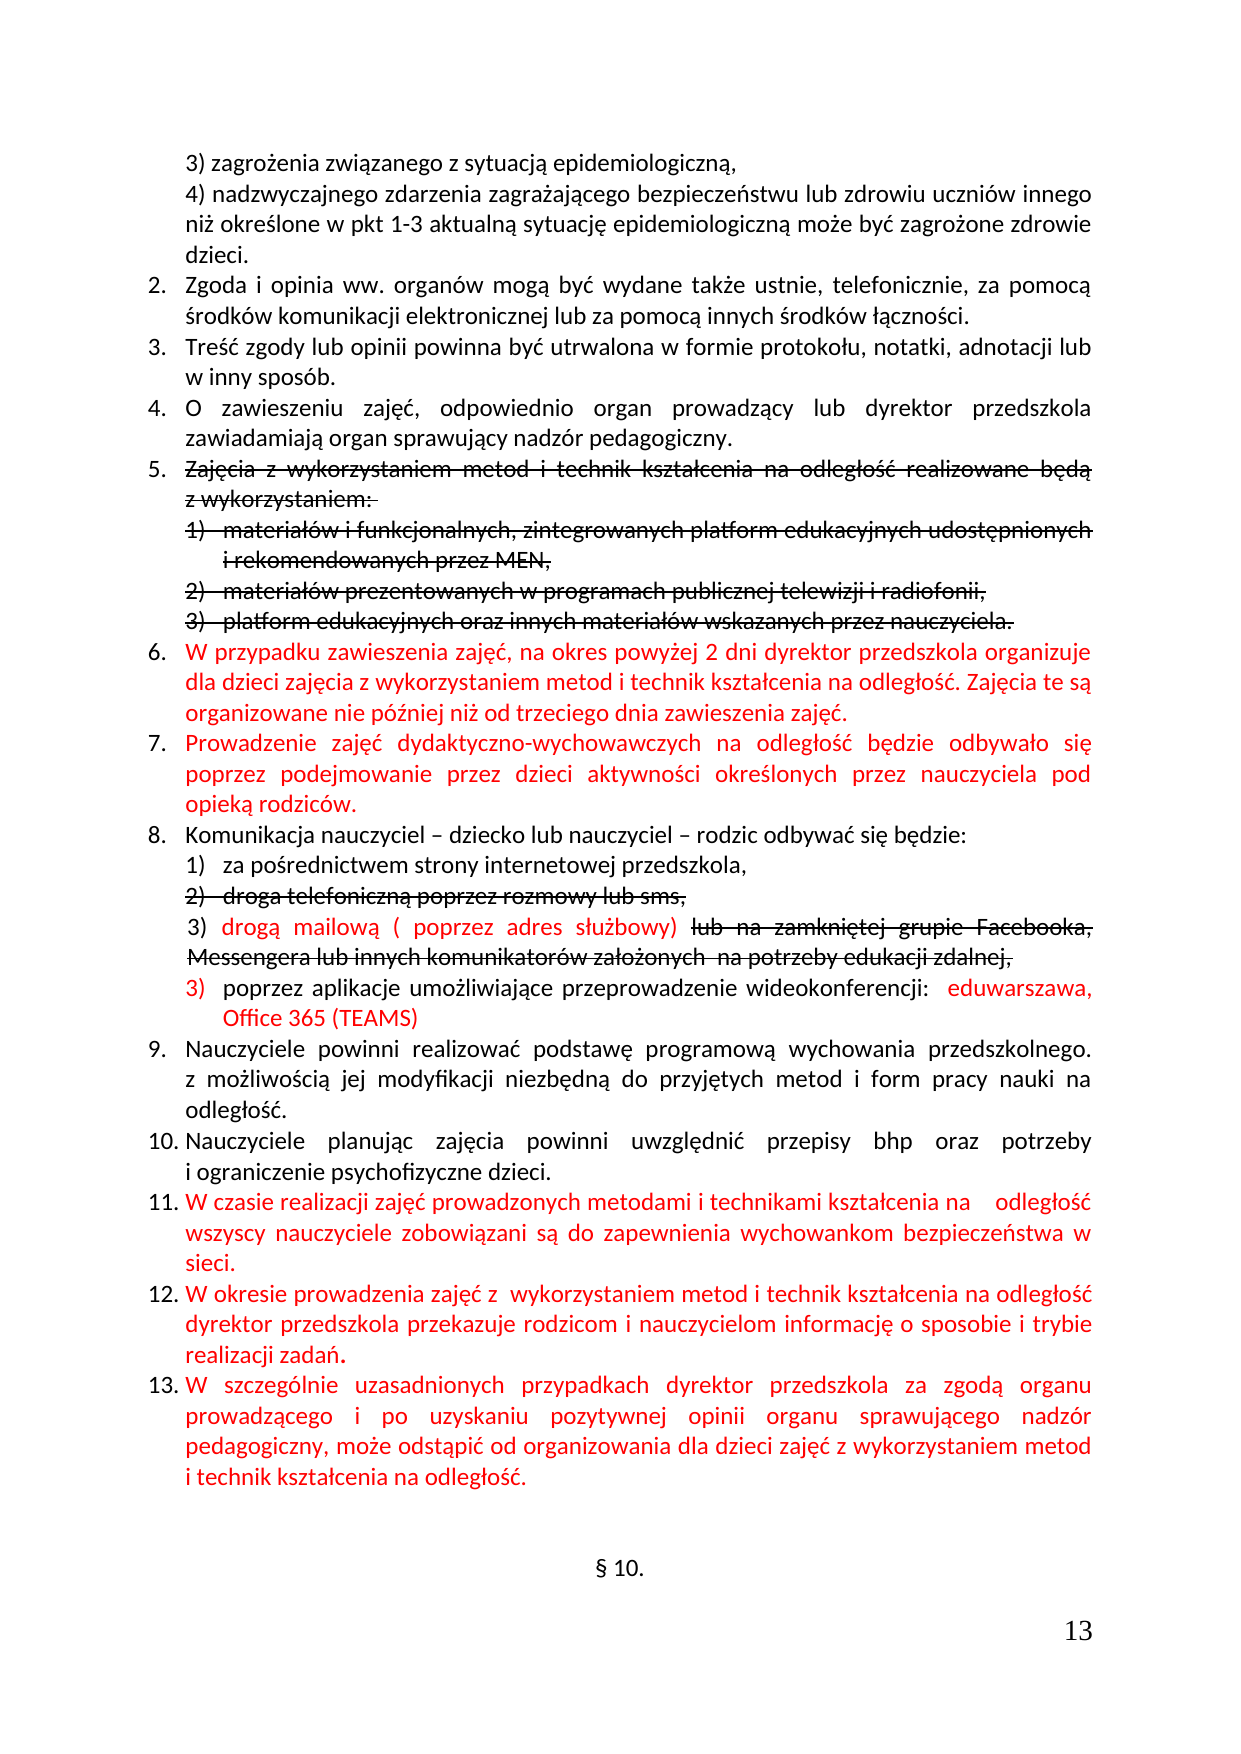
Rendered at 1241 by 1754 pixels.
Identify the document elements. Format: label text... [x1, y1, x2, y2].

list W czasie realizacji zajęć prowadzonych metodami i technikami kształcenia na odległość wszyscy nauczyciele zobowiązani są do zapewnienia wychowankom bezpieczeństwa w sieci. [148, 1186, 1093, 1278]
list materiałów prezentowanych w programach publicznej telewizji i radiofonii, [185, 575, 1093, 605]
list W przypadku zawieszenia zajęć, na okres powyżej 2 dni dyrektor przedszkola organizuje dla dzieci zajęcia z wykorzystaniem metod i technik kształcenia na odległość. Zajęcia te są organizowane nie później niż od trzeciego dnia zawieszenia zajęć. [148, 636, 1093, 727]
list drogą mailową ( poprzez adres służbowy) lub na zamkniętej grupie Facebooka, Messengera lub innych komunikatorów założonych na potrzeby edukacji zdalnej, [187, 911, 1093, 972]
list O zawieszeniu zajęć, odpowiednio organ prowadzący lub dyrektor przedszkola zawiadamiają organ sprawujący nadzór pedagogiczny. [148, 392, 1093, 453]
list poprzez aplikacje umożliwiające przeprowadzenie wideokonferencji: eduwarszawa, Office 365 (TEAMS) [185, 972, 1093, 1033]
list Nauczyciele planując zajęcia powinni uwzględnić przepisy bhp oraz potrzeby i ograniczenie psychofizyczne dzieci. [148, 1125, 1093, 1186]
list materiałów i funkcjonalnych, zintegrowanych platform edukacyjnych udostępnionych i rekomendowanych przez MEN, [185, 514, 1093, 530]
list Treść zgody lub opinii powinna być utrwalona w formie protokołu, notatki, adnotacji lub w inny sposób. [148, 331, 1093, 392]
list za pośrednictwem strony internetowej przedszkola, [185, 849, 1093, 880]
list Zgoda i opinia ww. organów mogą być wydane także ustnie, telefonicznie, za pomocą środków komunikacji elektronicznej lub za pomocą innych środków łączności. [148, 270, 1093, 331]
list Nauczyciele powinni realizować podstawę programową wychowania przedszkolnego. z możliwością jej modyfikacji niezbędną do przyjętych metod i form pracy nauki na odległość. [148, 1033, 1093, 1125]
list materiałów i funkcjonalnych, zintegrowanych platform edukacyjnych udostępnionych i rekomendowanych przez MEN, [185, 532, 1093, 575]
list platform edukacyjnych oraz innych materiałów wskazanych przez nauczyciela. [185, 605, 1093, 636]
list W okresie prowadzenia zajęć z wykorzystaniem metod i technik kształcenia na odległość dyrektor przedszkola przekazuje rodzicom i nauczycielom informację o sposobie i trybie realizacji zadań. [148, 1278, 1093, 1369]
list droga telefoniczną poprzez rozmowy lub sms, [185, 880, 1093, 911]
list Prowadzenie zajęć dydaktyczno-wychowawczych na odległość będzie odbywało się poprzez podejmowanie przez dzieci aktywności określonych przez nauczyciela pod opieką rodziców. [148, 727, 1093, 819]
text 4) nadzwyczajnego zdarzenia zagrażającego bezpieczeństwu lub zdrowiu uczniów innego niż określone w pkt 1-3 aktualną sytuację epidemiologiczną może być zagrożone zdrowie dzieci. [185, 178, 1093, 270]
text § 10. [147, 1553, 1093, 1583]
list Zajęcia z wykorzystaniem metod i technik kształcenia na odległość realizowane będą z wykorzystaniem: [148, 453, 1093, 514]
list Komunikacja nauczyciel – dziecko lub nauczyciel – rodzic odbywać się będzie: [148, 819, 1093, 849]
list W szczególnie uzasadnionych przypadkach dyrektor przedszkola za zgodą organu prowadzącego i po uzyskaniu pozytywnej opinii organu sprawującego nadzór pedagogiczny, może odstąpić od organizowania dla dzieci zajęć z wykorzystaniem metod i technik kształcenia na odległość. [148, 1369, 1093, 1492]
text 3) zagrożenia związanego z sytuacją epidemiologiczną, [185, 148, 1093, 178]
